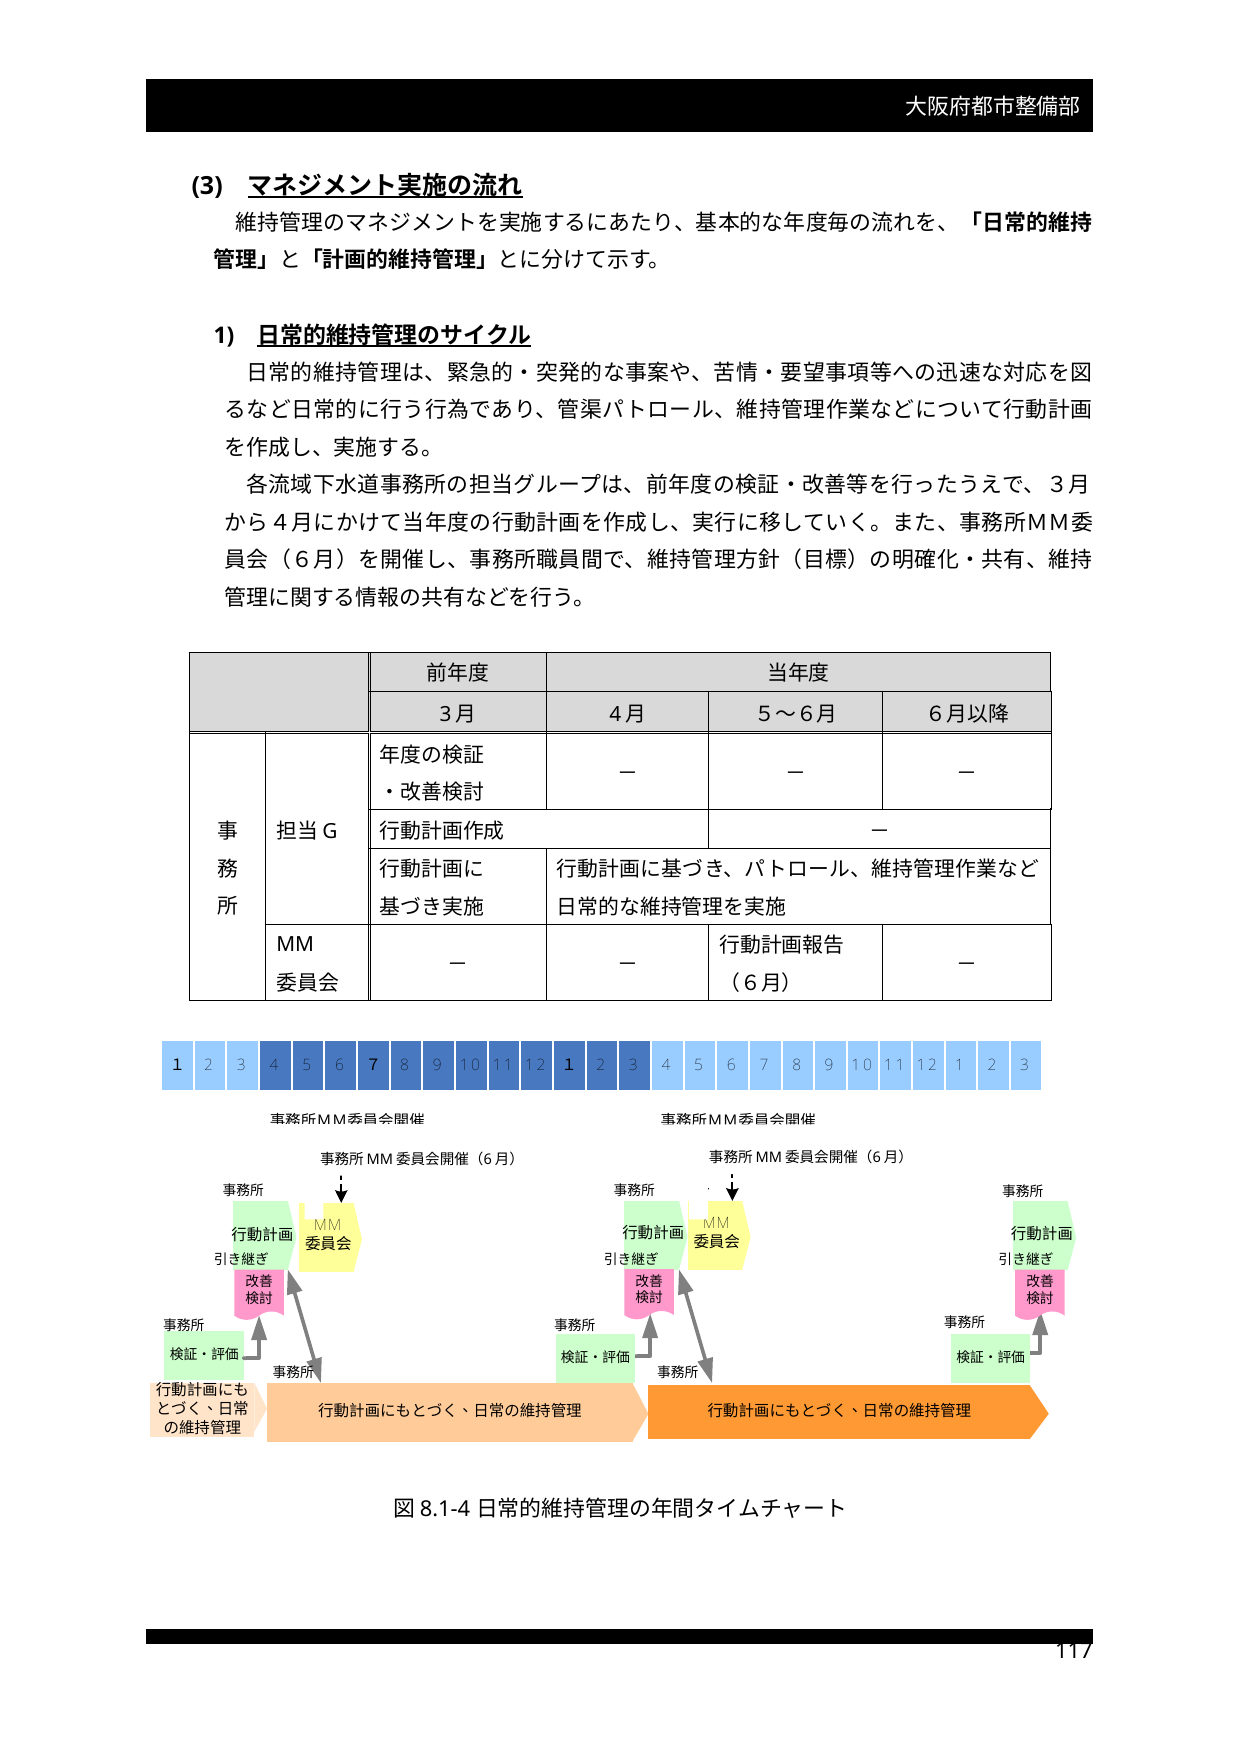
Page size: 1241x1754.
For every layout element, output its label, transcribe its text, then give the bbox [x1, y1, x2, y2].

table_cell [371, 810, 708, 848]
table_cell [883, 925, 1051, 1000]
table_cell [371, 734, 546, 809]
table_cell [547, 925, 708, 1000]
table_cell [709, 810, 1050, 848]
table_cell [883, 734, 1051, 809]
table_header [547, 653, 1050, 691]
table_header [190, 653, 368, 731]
text 図8.1-4 日常的維持管理の年間タイムチャート [148, 1488, 1092, 1526]
text 維持管理のマネジメントを実施するにあたり、基本的な年度毎の流れを、「日常的維持管理」と「計画的維持管理」とに分けて示す。 [213, 202, 1092, 277]
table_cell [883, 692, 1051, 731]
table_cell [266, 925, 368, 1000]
text 各流域下水道事務所の担当グループは、前年度の検証・改善等を行ったうえで、３月から４月にかけて当年度の行動計画を作成し、実行に移していく。また、事務所ＭＭ委員会（６月）を開催し、事務所職員間で、維持管理方針（目標）の明確化・共有、維持管理に関する情報の共有などを行う。 [224, 464, 1092, 614]
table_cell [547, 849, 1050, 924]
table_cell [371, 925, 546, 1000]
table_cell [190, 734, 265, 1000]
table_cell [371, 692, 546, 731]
subtitle マネジメント実施の流れ [191, 164, 1092, 202]
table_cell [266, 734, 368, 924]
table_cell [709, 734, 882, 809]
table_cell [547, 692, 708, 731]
subtitle 日常的維持管理のサイクル [213, 314, 1092, 352]
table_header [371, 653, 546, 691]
text 日常的維持管理は、緊急的・突発的な事案や、苦情・要望事項等への迅速な対応を図るなど日常的に行う行為であり、管渠パトロール、維持管理作業などについて行動計画を作成し、実施する。 [224, 352, 1092, 464]
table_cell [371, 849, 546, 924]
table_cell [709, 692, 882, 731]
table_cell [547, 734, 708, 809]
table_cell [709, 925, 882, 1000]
